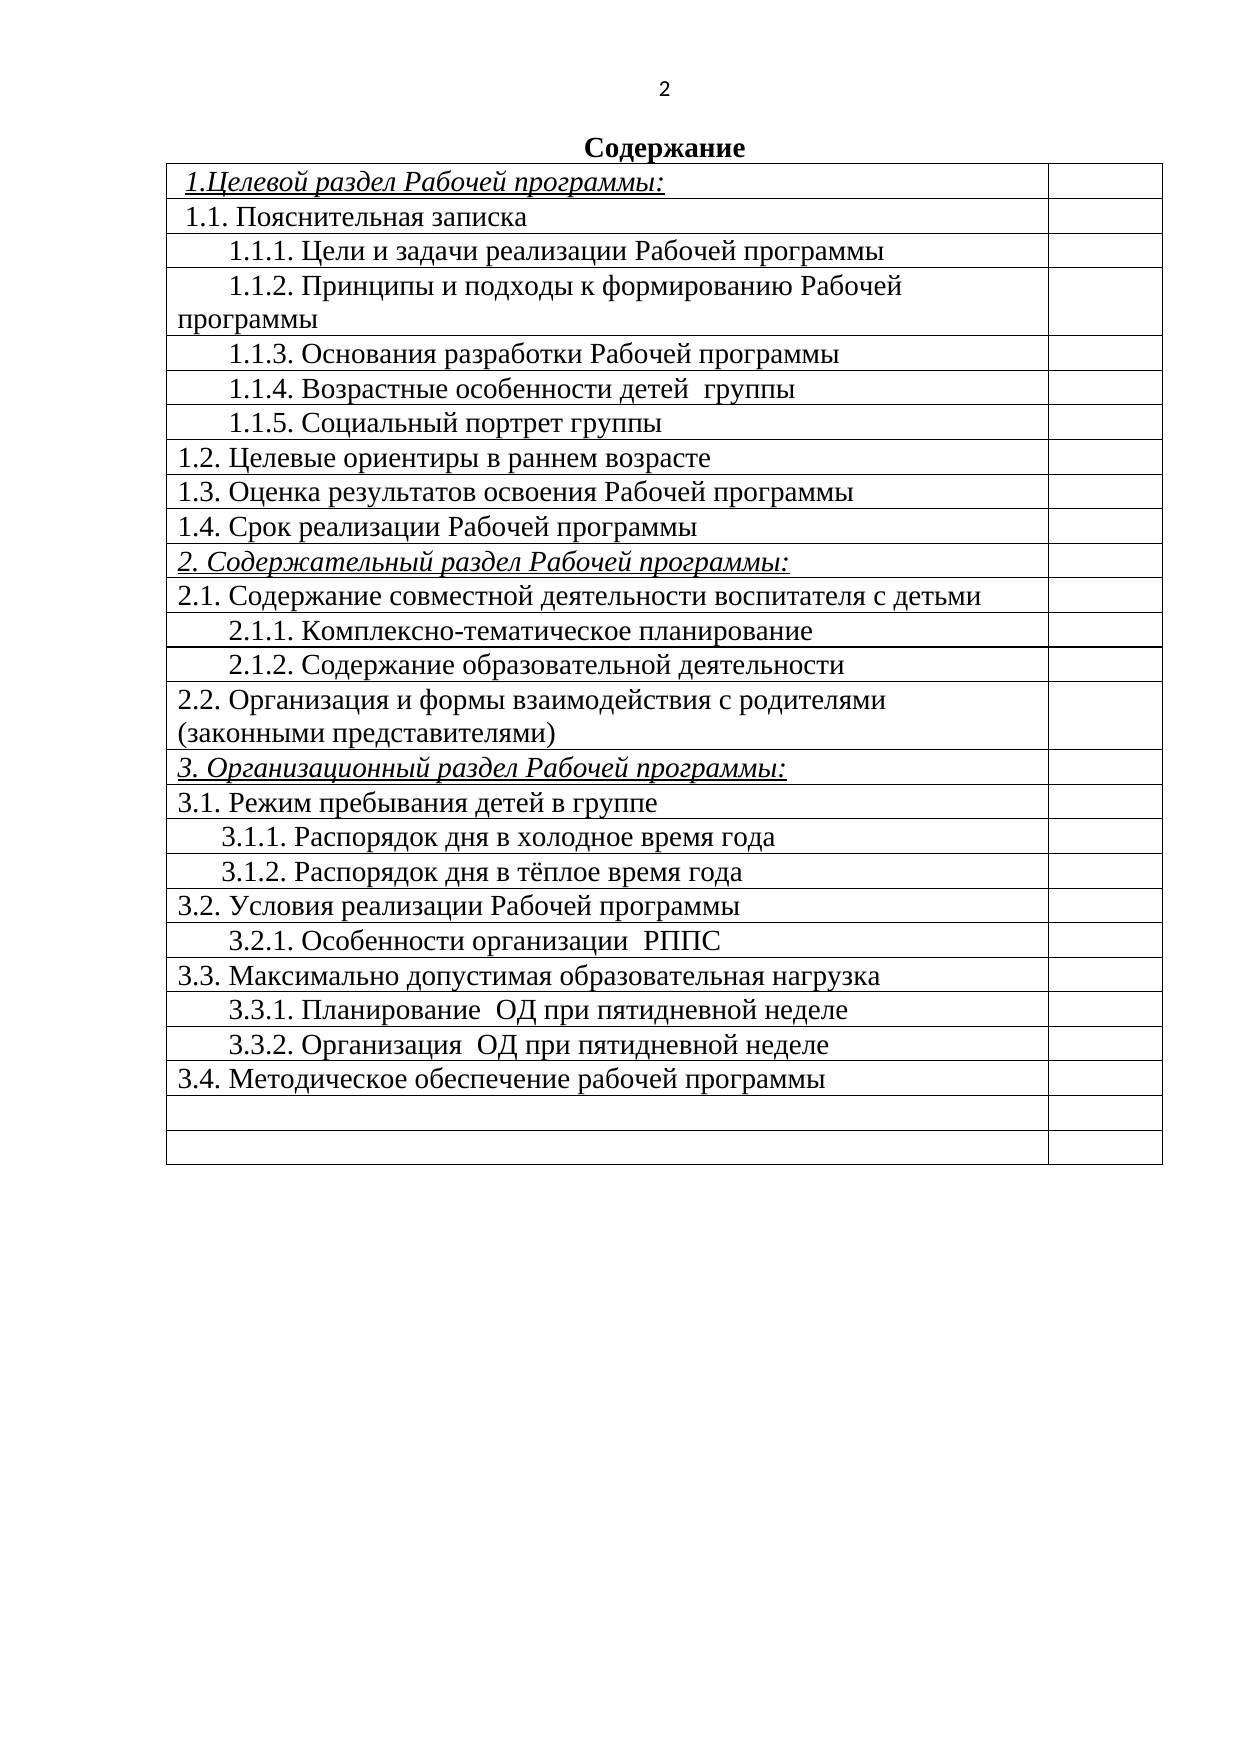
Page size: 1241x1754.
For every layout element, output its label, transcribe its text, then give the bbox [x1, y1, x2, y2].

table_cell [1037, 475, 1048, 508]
table_cell [1152, 958, 1162, 991]
table_cell [1049, 440, 1060, 473]
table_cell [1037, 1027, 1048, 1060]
table_cell [1049, 992, 1060, 1026]
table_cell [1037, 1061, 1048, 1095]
table_cell [167, 1131, 1048, 1164]
table_cell [1152, 854, 1162, 887]
table_cell [1152, 648, 1162, 681]
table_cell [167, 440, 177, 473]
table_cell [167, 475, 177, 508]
table_cell [1049, 648, 1060, 681]
table_header [1049, 164, 1060, 198]
table_cell [1152, 544, 1162, 577]
table_cell [1049, 199, 1060, 232]
table_cell [1152, 1131, 1162, 1164]
table_cell [1152, 992, 1162, 1026]
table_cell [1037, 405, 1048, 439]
table_cell [167, 1096, 1048, 1129]
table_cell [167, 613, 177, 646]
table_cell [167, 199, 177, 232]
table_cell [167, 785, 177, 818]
table_cell [1049, 750, 1060, 784]
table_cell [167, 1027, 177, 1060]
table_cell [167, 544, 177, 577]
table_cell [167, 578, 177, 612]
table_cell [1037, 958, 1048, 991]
table_cell [1049, 889, 1060, 922]
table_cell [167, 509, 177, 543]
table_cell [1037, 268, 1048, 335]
table_cell [1049, 1131, 1060, 1164]
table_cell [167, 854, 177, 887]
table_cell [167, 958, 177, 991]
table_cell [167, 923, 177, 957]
table_cell [1049, 544, 1060, 577]
table_cell [1152, 509, 1162, 543]
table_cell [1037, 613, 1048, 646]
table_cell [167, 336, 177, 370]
table_cell [1152, 889, 1162, 922]
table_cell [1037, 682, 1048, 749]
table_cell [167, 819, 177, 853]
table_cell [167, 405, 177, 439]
text Содержание [177, 130, 1152, 163]
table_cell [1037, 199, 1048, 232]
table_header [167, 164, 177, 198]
table_header [1152, 164, 1162, 198]
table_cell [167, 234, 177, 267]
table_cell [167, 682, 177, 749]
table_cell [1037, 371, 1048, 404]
table_cell [1049, 923, 1060, 957]
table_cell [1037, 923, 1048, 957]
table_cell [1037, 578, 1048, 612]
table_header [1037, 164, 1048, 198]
table_cell [1152, 578, 1162, 612]
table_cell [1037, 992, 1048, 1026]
table_cell [1152, 1096, 1162, 1129]
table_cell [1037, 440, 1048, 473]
table_cell [1049, 682, 1162, 749]
table_cell [1152, 750, 1162, 784]
table_cell [1049, 371, 1060, 404]
table_cell [1049, 819, 1060, 853]
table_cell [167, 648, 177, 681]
table_cell [1049, 785, 1060, 818]
table_cell [1049, 1061, 1060, 1095]
table_cell [1152, 336, 1162, 370]
table_cell [1152, 475, 1162, 508]
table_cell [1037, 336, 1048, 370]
table_cell [1049, 475, 1060, 508]
table_cell [1152, 1061, 1162, 1095]
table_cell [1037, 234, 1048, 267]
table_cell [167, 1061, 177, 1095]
table_cell [1049, 854, 1060, 887]
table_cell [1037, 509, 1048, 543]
table_cell [1152, 199, 1162, 232]
table_cell [1152, 234, 1162, 267]
table_cell [1049, 234, 1060, 267]
table_cell [1049, 336, 1060, 370]
table_cell [1152, 371, 1162, 404]
table_cell [1152, 405, 1162, 439]
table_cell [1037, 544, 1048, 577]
table_cell [1049, 578, 1060, 612]
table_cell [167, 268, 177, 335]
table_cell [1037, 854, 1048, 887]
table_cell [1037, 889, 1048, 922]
table_cell [1049, 613, 1060, 646]
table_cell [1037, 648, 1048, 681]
table_cell [1049, 405, 1060, 439]
table_cell [1049, 268, 1162, 335]
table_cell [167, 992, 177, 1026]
table_cell [1049, 1096, 1060, 1129]
table_cell [1049, 509, 1060, 543]
table_cell [1152, 785, 1162, 818]
table_cell [1152, 613, 1162, 646]
table_cell [1152, 1027, 1162, 1060]
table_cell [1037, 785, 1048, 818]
table_cell [1049, 1027, 1060, 1060]
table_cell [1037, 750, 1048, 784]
table_cell [1049, 958, 1060, 991]
table_cell [1152, 923, 1162, 957]
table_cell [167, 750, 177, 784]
table_cell [1152, 819, 1162, 853]
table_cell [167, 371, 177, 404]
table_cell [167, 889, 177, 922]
table_cell [1152, 440, 1162, 473]
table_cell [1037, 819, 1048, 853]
